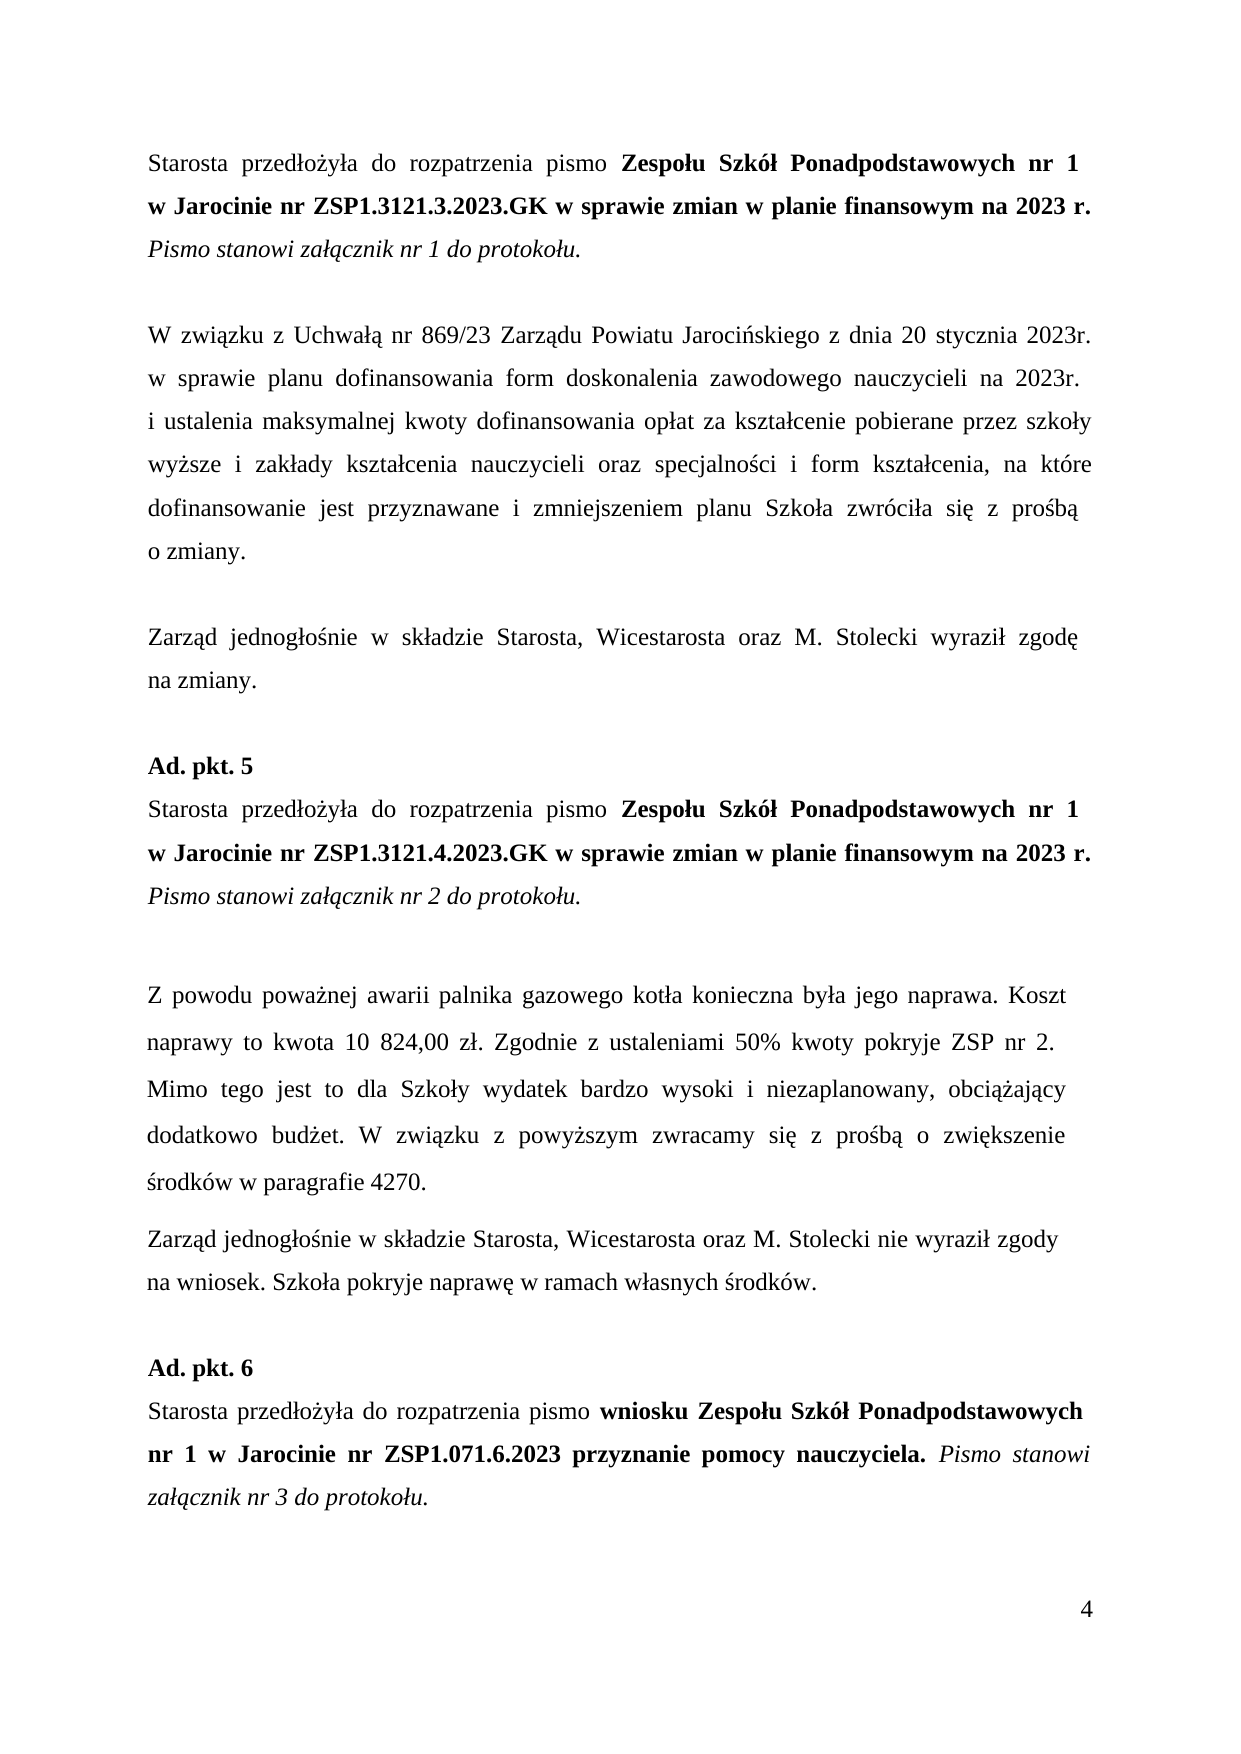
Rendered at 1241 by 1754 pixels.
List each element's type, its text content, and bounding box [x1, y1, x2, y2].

text Zarząd jednogłośnie w składzie Starosta, Wicestarosta oraz M. Stolecki wyraził zgodę na zmiany. [148, 622, 1093, 694]
text Z powodu poważnej awarii palnika gazowego kotła konieczna była jego naprawa. Koszt naprawy to kwota 10 824,00 zł. Zgodnie z ustaleniami 50% kwoty pokryje ZSP nr 2. Mimo tego jest to dla Szkoły wydatek bardzo wysoki i niezaplanowany, obciążający dodatkowo budżet. W związku z powyższym zwracamy się z prośbą o zwiększenie środków w paragrafie 4270. [147, 980, 1067, 1196]
text Starosta przedłożyła do rozpatrzenia pismo Zespołu Szkół Ponadpodstawowych nr 1 w Jarocinie nr ZSP1.3121.3.2023.GK w sprawie zmian w planie finansowym na 2023 r. Pismo stanowi załącznik nr 1 do protokołu. [148, 148, 1093, 263]
text Starosta przedłożyła do rozpatrzenia pismo Zespołu Szkół Ponadpodstawowych nr 1 w Jarocinie nr ZSP1.3121.4.2023.GK w sprawie zmian w planie finansowym na 2023 r. Pismo stanowi załącznik nr 2 do protokołu. [148, 794, 1093, 909]
text W związku z Uchwałą nr 869/23 Zarządu Powiatu Jarocińskiego z dnia 20 stycznia 2023r. w sprawie planu dofinansowania form doskonalenia zawodowego nauczycieli na 2023r. i ustalenia maksymalnej kwoty dofinansowania opłat za kształcenie pobierane przez szkoły wyższe i zakłady kształcenia nauczycieli oraz specjalności i form kształcenia, na które dofinansowanie jest przyznawane i zmniejszeniem planu Szkoła zwróciła się z prośbą o zmiany. [148, 320, 1093, 564]
text Zarząd jednogłośnie w składzie Starosta, Wicestarosta oraz M. Stolecki nie wyraził zgody na wniosek. Szkoła pokryje naprawę w ramach własnych środków. [147, 1224, 1067, 1296]
text Ad. pkt. 5 [148, 751, 1093, 780]
text Ad. pkt. 6 [148, 1353, 1093, 1382]
text Starosta przedłożyła do rozpatrzenia pismo wniosku Zespołu Szkół Ponadpodstawowych nr 1 w Jarocinie nr ZSP1.071.6.2023 przyznanie pomocy nauczyciela. Pismo stanowi załącznik nr 3 do protokołu. [148, 1396, 1093, 1511]
